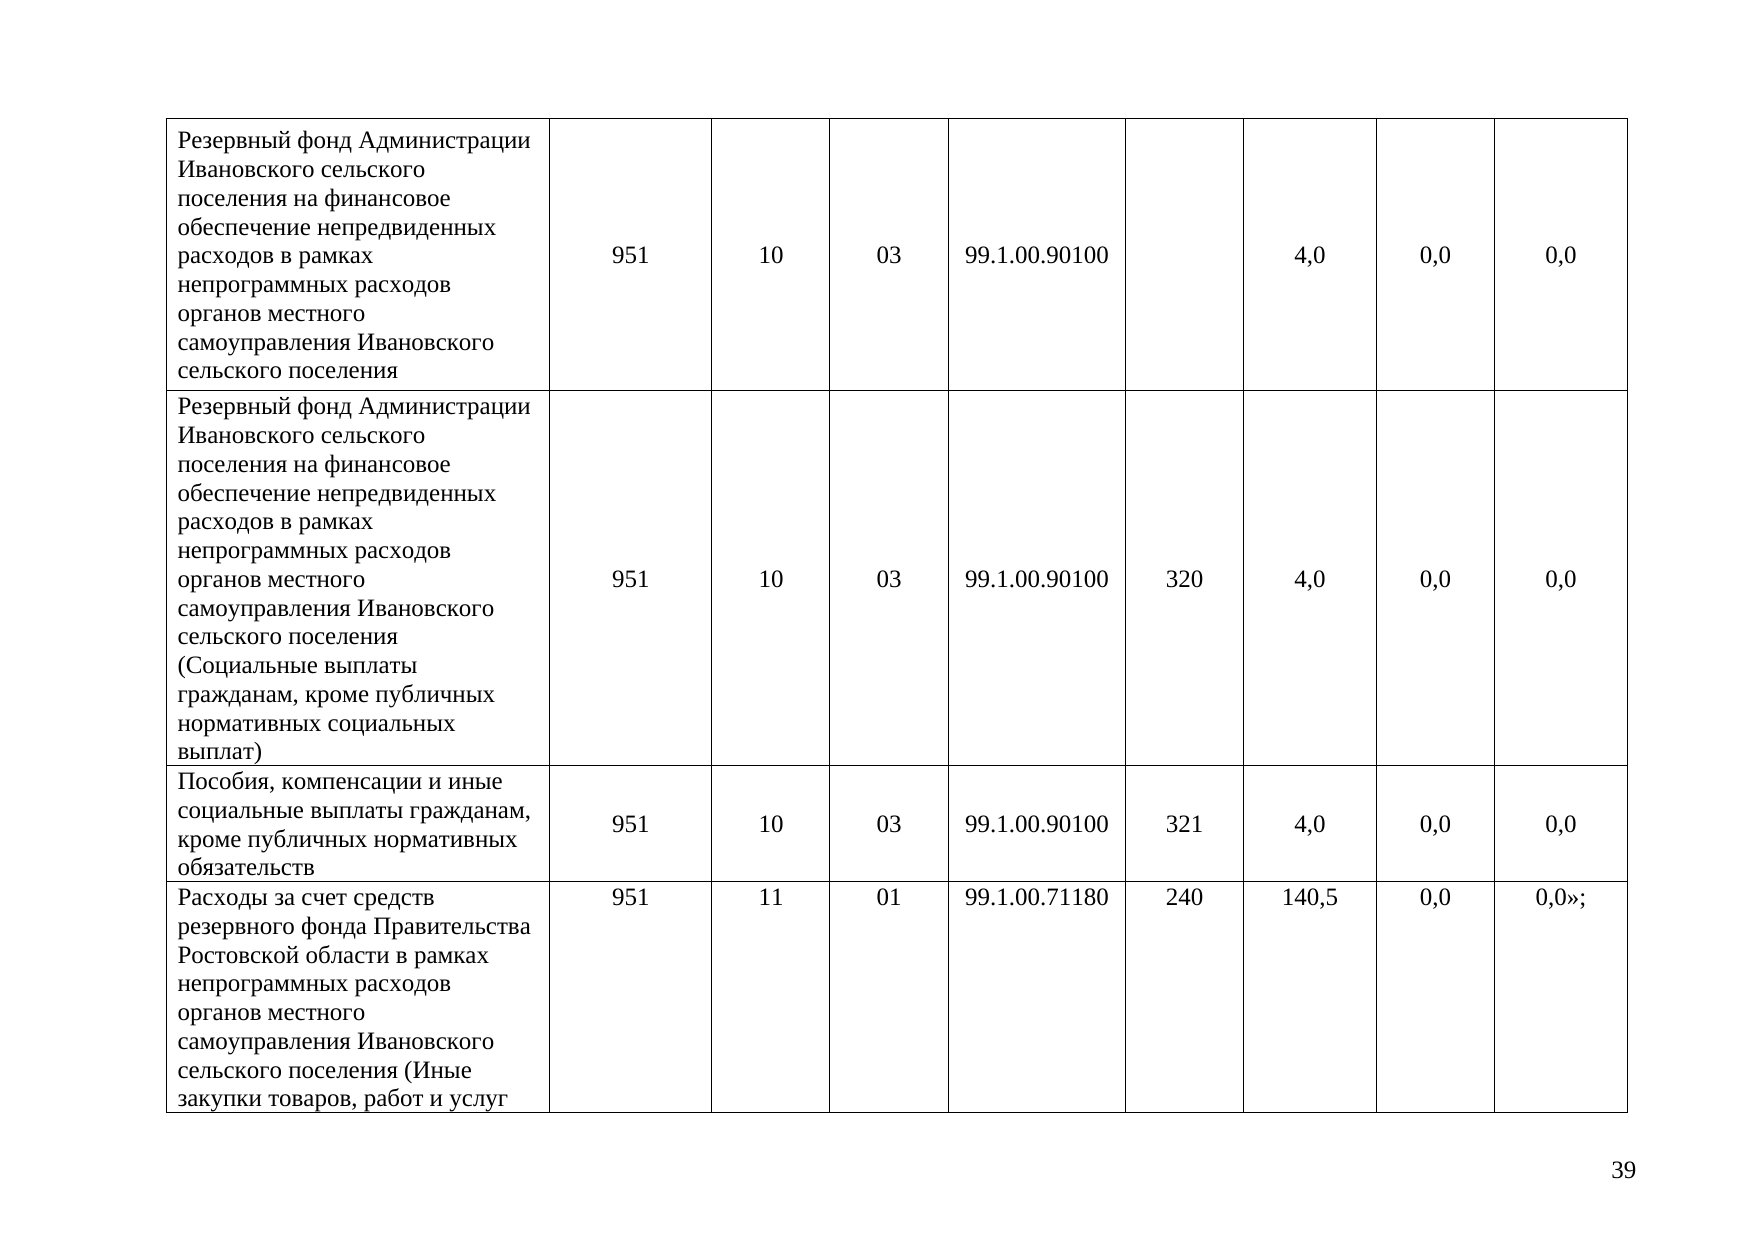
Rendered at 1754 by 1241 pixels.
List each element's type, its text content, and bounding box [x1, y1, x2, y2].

table_cell 0,0 [1495, 391, 1627, 765]
table_cell 140,5 [1244, 882, 1376, 1112]
table_cell 0,0 [1377, 119, 1494, 390]
table_cell 03 [830, 119, 948, 390]
table_cell 951 [550, 391, 711, 765]
table_cell 10 [712, 119, 829, 390]
table_cell 951 [550, 882, 711, 1112]
table_cell 01 [830, 882, 948, 1112]
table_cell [167, 882, 549, 1112]
table_cell 240 [1126, 882, 1243, 1112]
table_cell 4,0 [1244, 391, 1376, 765]
table_cell 03 [830, 766, 948, 881]
table_cell 03 [830, 391, 948, 765]
table_cell 320 [1126, 391, 1243, 765]
table_cell 10 [712, 391, 829, 765]
table_cell 0,0 [1495, 766, 1627, 881]
table_cell 0,0 [1377, 882, 1494, 1112]
table_cell 0,0 [1495, 119, 1627, 390]
table_cell 0,0 [1377, 391, 1494, 765]
table_cell 951 [550, 766, 711, 881]
table_cell 951 [550, 119, 711, 390]
table_cell Резервный фонд Администрации Ивановского сельского поселения на финансовое обеспечение непредвиденных расходов в рамках непрограммных расходов органов местного самоуправления Ивановского сельского поселения [167, 119, 549, 390]
table_cell 99.1.00.90100 [949, 391, 1125, 765]
table_cell Резервный фонд Администрации Ивановского сельского поселения на финансовое обеспечение непредвиденных расходов в рамках непрограммных расходов органов местного самоуправления Ивановского сельского поселения (Социальные выплаты гражданам, кроме публичных нормативных социальных выплат) [167, 391, 549, 765]
table_cell Пособия, компенсации и иные социальные выплаты гражданам, кроме публичных нормативных обязательств [167, 766, 549, 881]
table_cell 4,0 [1244, 766, 1376, 881]
table_cell [1126, 119, 1243, 390]
table_cell 321 [1126, 766, 1243, 881]
table_cell 99.1.00.90100 [949, 766, 1125, 881]
table_cell 99.1.00.90100 [949, 119, 1125, 390]
table_cell 0,0 [1377, 766, 1494, 881]
table_cell 4,0 [1244, 119, 1376, 390]
table_cell 99.1.00.71180 [949, 882, 1125, 1112]
table_cell 10 [712, 766, 829, 881]
table_cell 11 [712, 882, 829, 1112]
table_cell 0,0»; [1495, 882, 1627, 1112]
